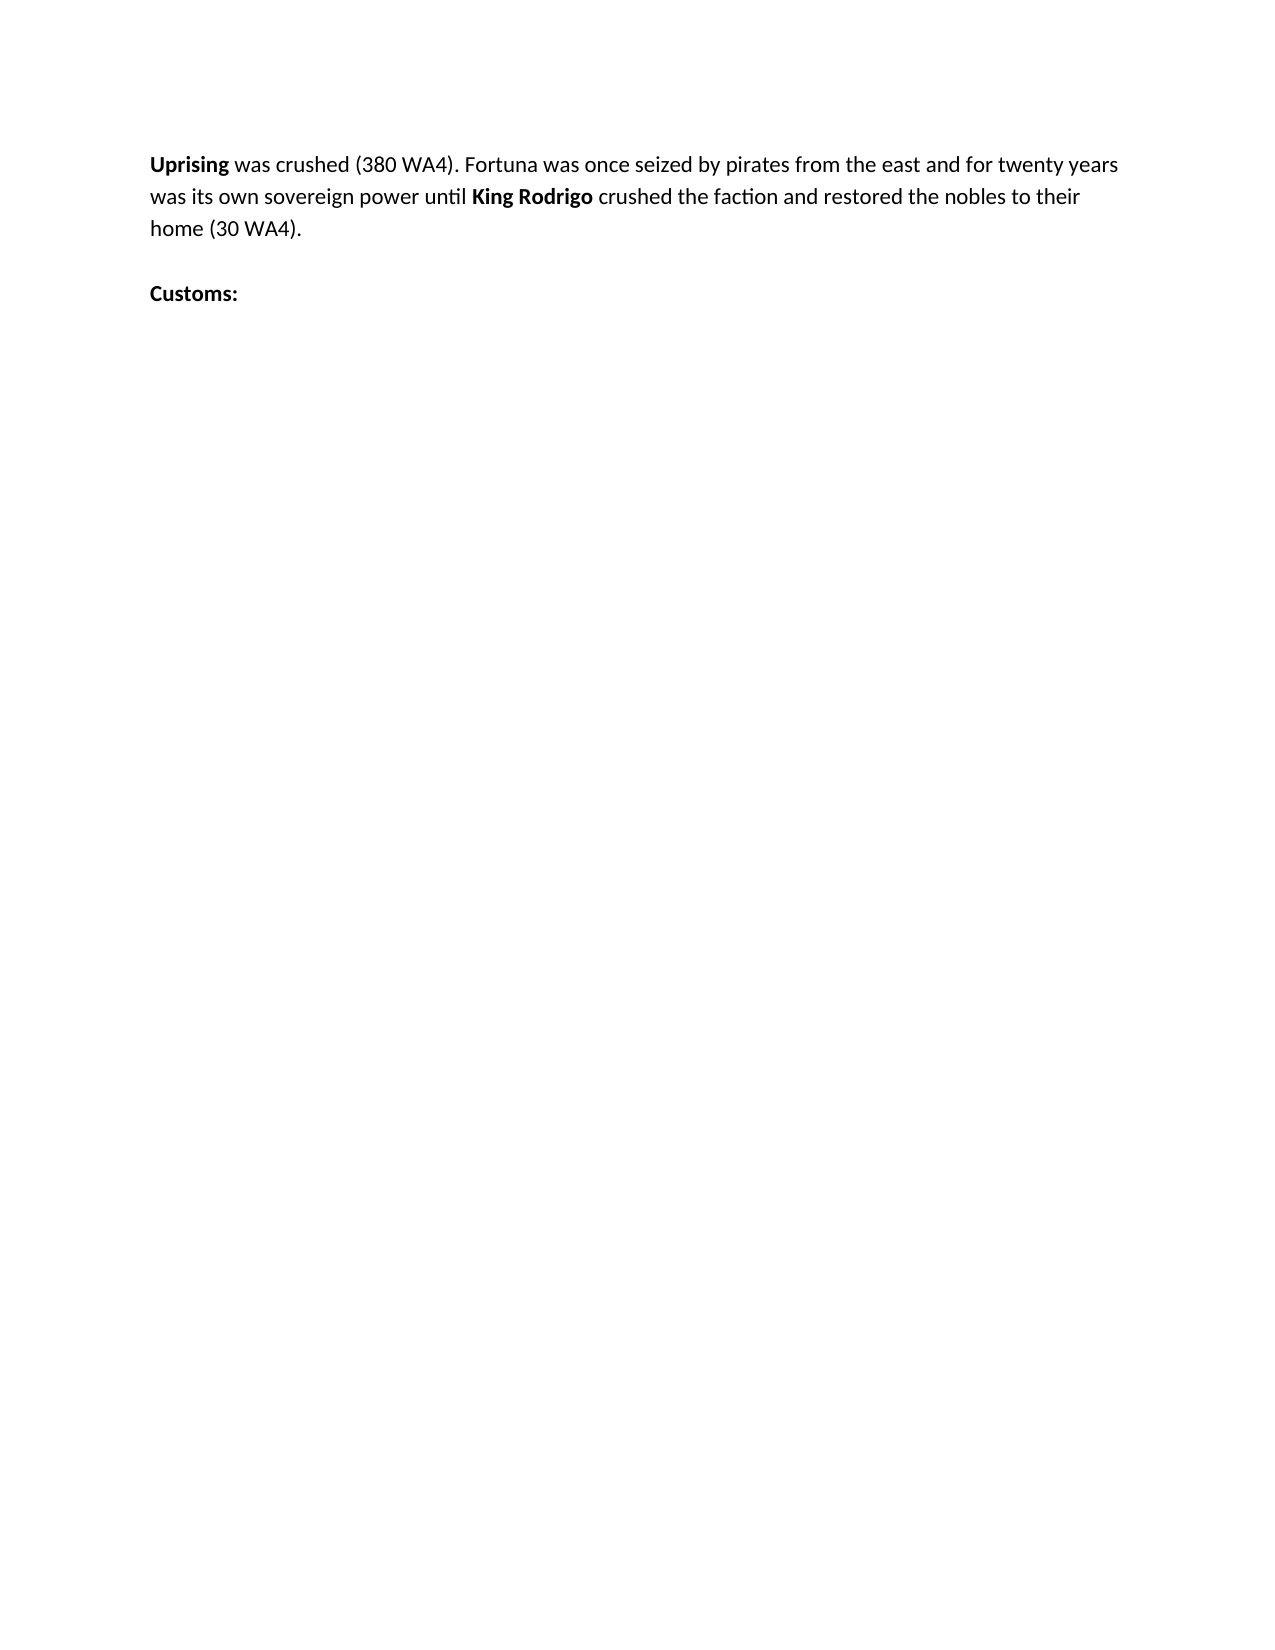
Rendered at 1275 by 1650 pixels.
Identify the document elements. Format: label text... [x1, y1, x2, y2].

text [150, 150, 1125, 242]
text Customs: [150, 279, 1125, 307]
